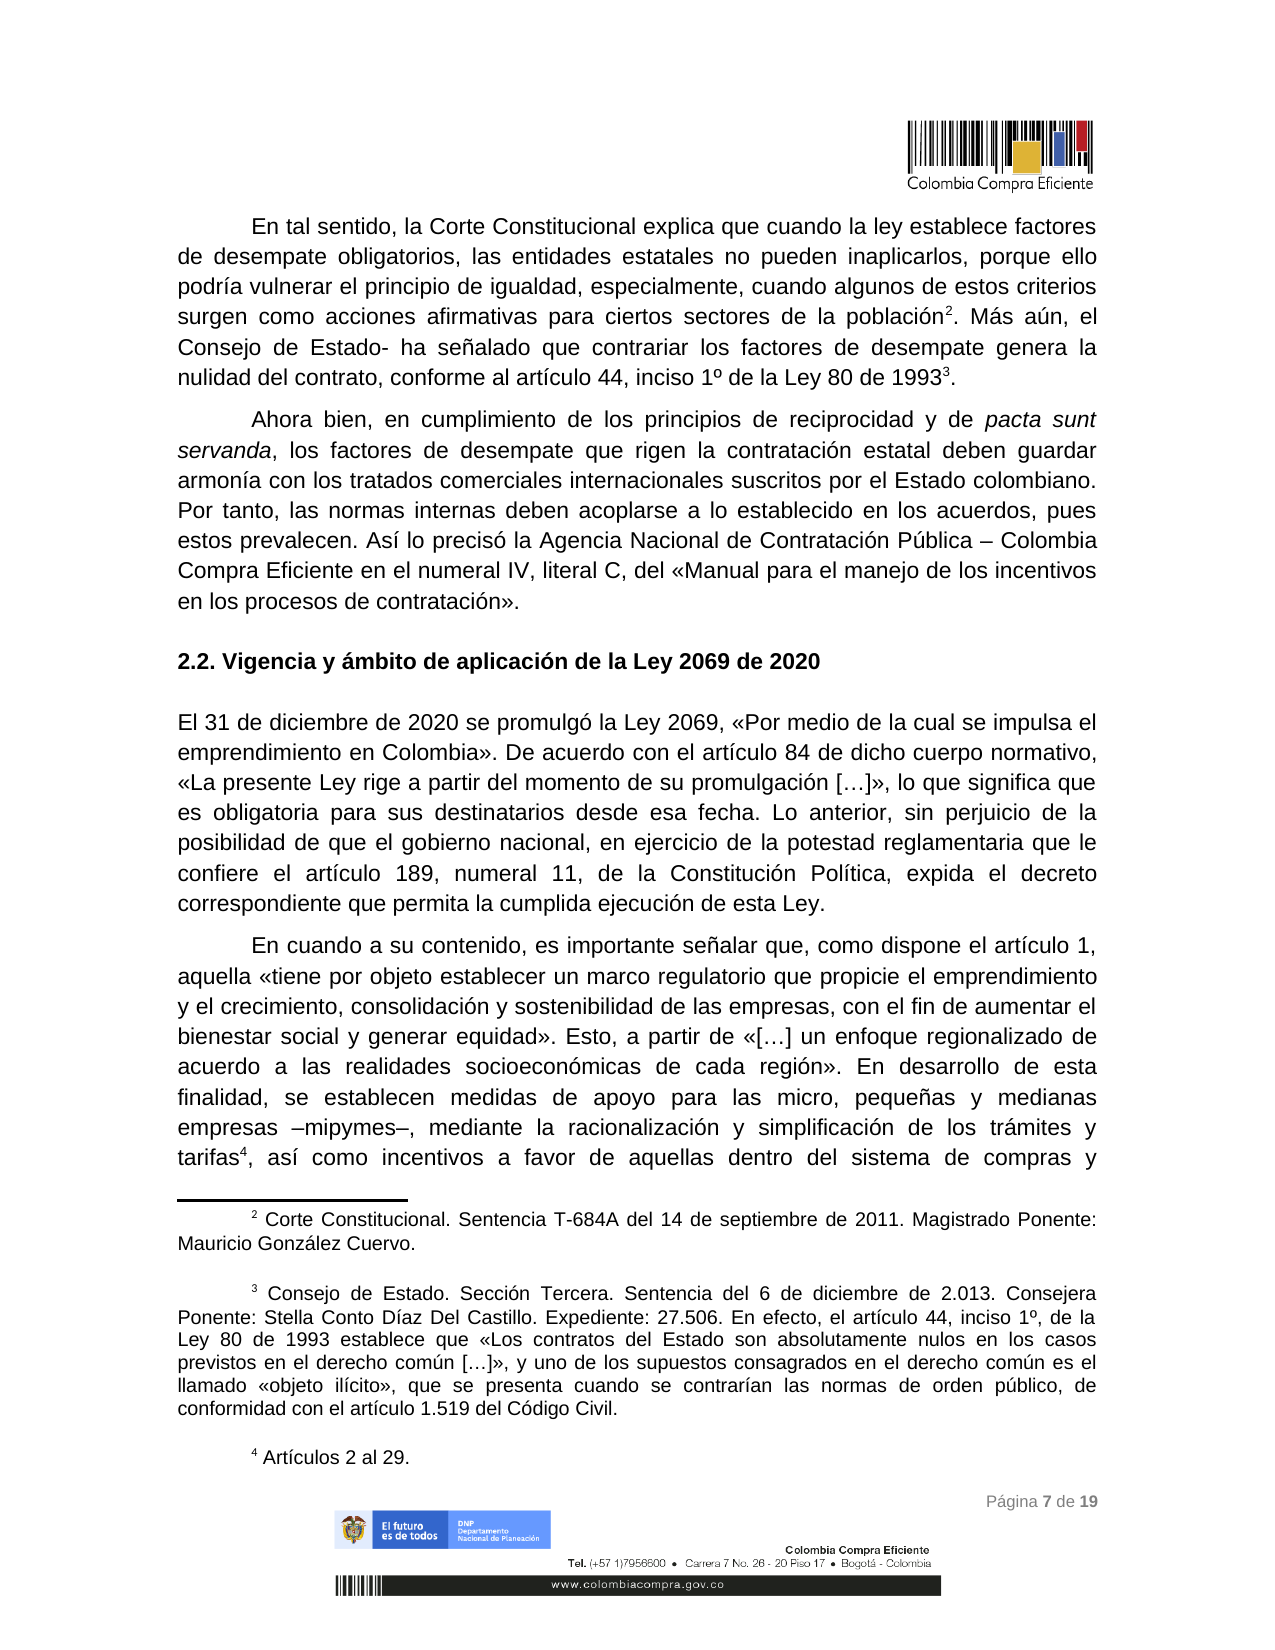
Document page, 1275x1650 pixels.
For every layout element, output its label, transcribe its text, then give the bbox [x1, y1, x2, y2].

picture [334, 1510, 942, 1596]
text El 31 de diciembre de 2020 se promulgó la Ley 2069, «Por medio de la cual se impulsa el emprendimiento en Colombia». De acuerdo con el artículo 84 de dicho cuerpo normativo, «La presente Ley rige a partir del momento de su promulgación […]», lo que significa que es obligatoria para sus destinatarios desde esa fecha. Lo anterior, sin perjuicio de la posibilidad de que el gobierno nacional, en ejercicio de la potestad reglamentaria que le confiere el artículo 189, numeral 11, de la Constitución Política, expida el decreto correspondiente que permita la cumplida ejecución de esta Ley. [177, 708, 1098, 916]
picture [899, 114, 1099, 196]
text En tal sentido, la Corte Constitucional explica que cuando la ley establece factores de desempate obligatorios, las entidades estatales no pueden inaplicarlos, porque ello podría vulnerar el principio de igualdad, especialmente, cuando algunos de estos criterios surgen como acciones afirmativas para ciertos sectores de la población. Más aún, el Consejo de Estado- ha señalado que contrariar los factores de desempate genera la nulidad del contrato, conforme al artículo 44, inciso 1º de la Ley 80 de 1993. [177, 213, 1098, 390]
text Ahora bien, en cumplimiento de los principios de reciprocidad y de pacta sunt servanda, los factores de desempate que rigen la contratación estatal deben guardar armonía con los tratados comerciales internacionales suscritos por el Estado colombiano. Por tanto, las normas internas deben acoplarse a lo establecido en los acuerdos, pues estos prevalecen. Así lo precisó la Agencia Nacional de Contratación Pública – Colombia Compra Eficiente en el numeral IV, literal C, del «Manual para el manejo de los incentivos en los procesos de contratación». [177, 406, 1098, 614]
text 2.2. Vigencia y ámbito de aplicación de la Ley 2069 de 2020 [177, 648, 1098, 674]
